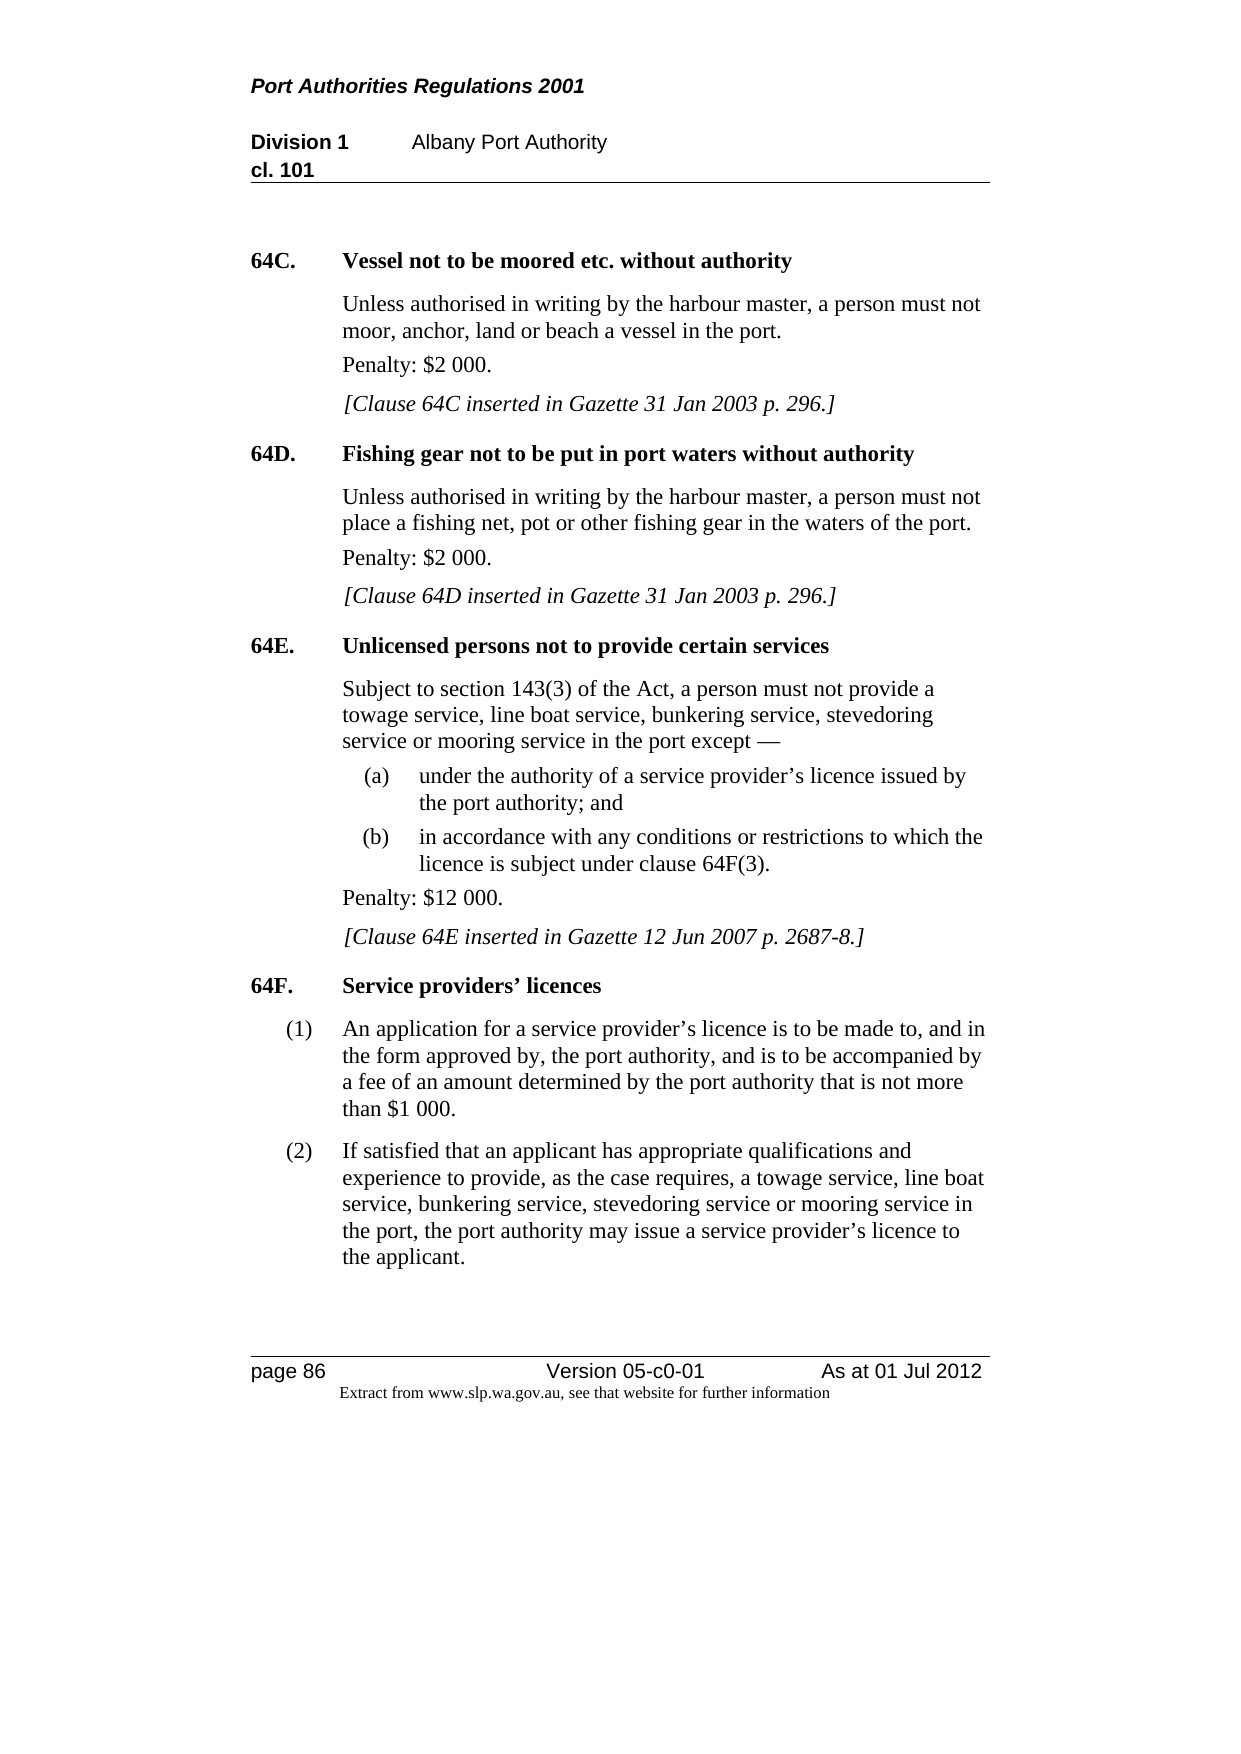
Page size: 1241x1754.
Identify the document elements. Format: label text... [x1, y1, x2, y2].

text Penalty: $2 000. [251, 544, 990, 570]
text [Clause 64C inserted in Gazette 31 Jan 2003 p. 296.] [251, 390, 990, 417]
text (b) in accordance with any conditions or restrictions to which the licence is subject under clause 64F(3). [251, 823, 990, 876]
text Subject to section 143(3) of the Act, a person must not provide a towage service, line boat service, bunkering service, stevedoring service or mooring service in the port except — [251, 675, 990, 754]
text (a) under the authority of a service provider’s licence issued by the port authority; and [251, 762, 990, 815]
text Penalty: $12 000. [251, 884, 990, 911]
text Unless authorised in writing by the harbour master, a person must not place a fishing net, pot or other fishing gear in the waters of the port. [251, 483, 990, 535]
subtitle 64E. Unlicensed persons not to provide certain services [251, 632, 990, 658]
text (1) An application for a service provider’s licence is to be made to, and in the form approved by, the port authority, and is to be accompanied by a fee of an amount determined by the port authority that is not more than $1 000. [251, 1016, 990, 1121]
text (2) If satisfied that an applicant has appropriate qualifications and experience to provide, as the case requires, a towage service, line boat service, bunkering service, stevedoring service or mooring service in the port, the port authority may issue a service provider’s licence to the applicant. [251, 1138, 990, 1269]
subtitle 64D. Fishing gear not to be put in port waters without authority [251, 440, 990, 466]
text [Clause 64D inserted in Gazette 31 Jan 2003 p. 296.] [251, 583, 990, 609]
subtitle 64F. Service providers’ licences [251, 972, 990, 999]
text [Clause 64E inserted in Gazette 12 Jun 2007 p. 2687-8.] [251, 923, 990, 949]
text Unless authorised in writing by the harbour master, a person must not moor, anchor, land or beach a vessel in the port. [251, 291, 990, 343]
text Penalty: $2 000. [251, 352, 990, 378]
subtitle 64C. Vessel not to be moored etc. without authority [251, 247, 990, 274]
